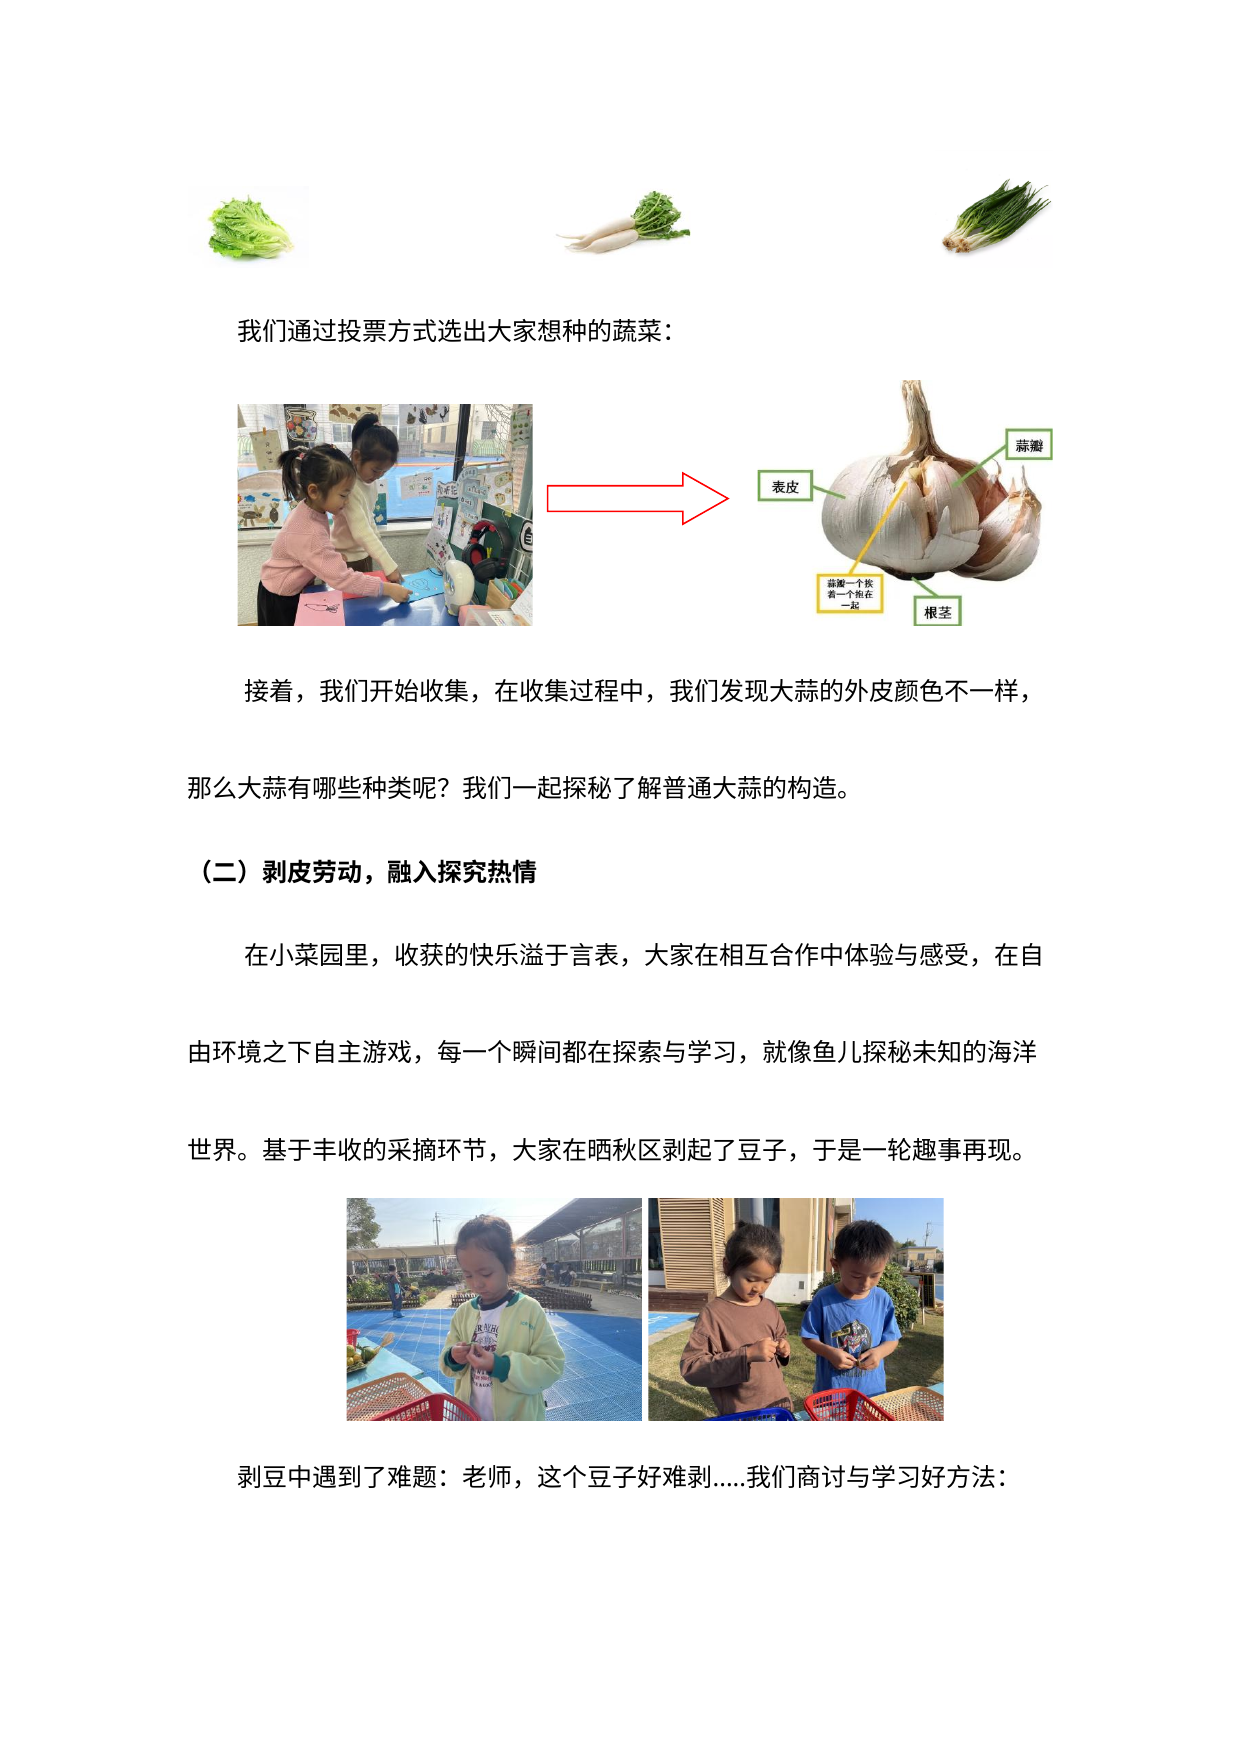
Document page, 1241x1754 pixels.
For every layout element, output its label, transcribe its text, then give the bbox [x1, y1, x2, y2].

picture [346, 1198, 642, 1421]
picture [187, 186, 309, 268]
picture [935, 150, 1053, 268]
text 在小菜园里，收获的快乐溢于言表，大家在相互合作中体验与感受，在自由环境之下自主游戏，每一个瞬间都在探索与学习，就像鱼儿探秘未知的海洋世界。基于丰收的采摘环节，大家在晒秋区剥起了豆子，于是一轮趣事再现。 [187, 921, 1053, 1181]
picture [237, 404, 533, 626]
picture [648, 1198, 944, 1421]
text 剥豆中遇到了难题：老师，这个豆子好难剥.....我们商讨与学习好方法： [187, 1443, 1053, 1508]
text 我们通过投票方式选出大家想种的蔬菜： [187, 297, 1053, 362]
picture [547, 177, 697, 268]
picture [757, 380, 1053, 626]
text 接着，我们开始收集，在收集过程中，我们发现大蒜的外皮颜色不一样，那么大蒜有哪些种类呢？我们一起探秘了解普通大蒜的构造。 [187, 657, 1053, 819]
list 剥皮劳动，融入探究热情 [187, 838, 1053, 903]
